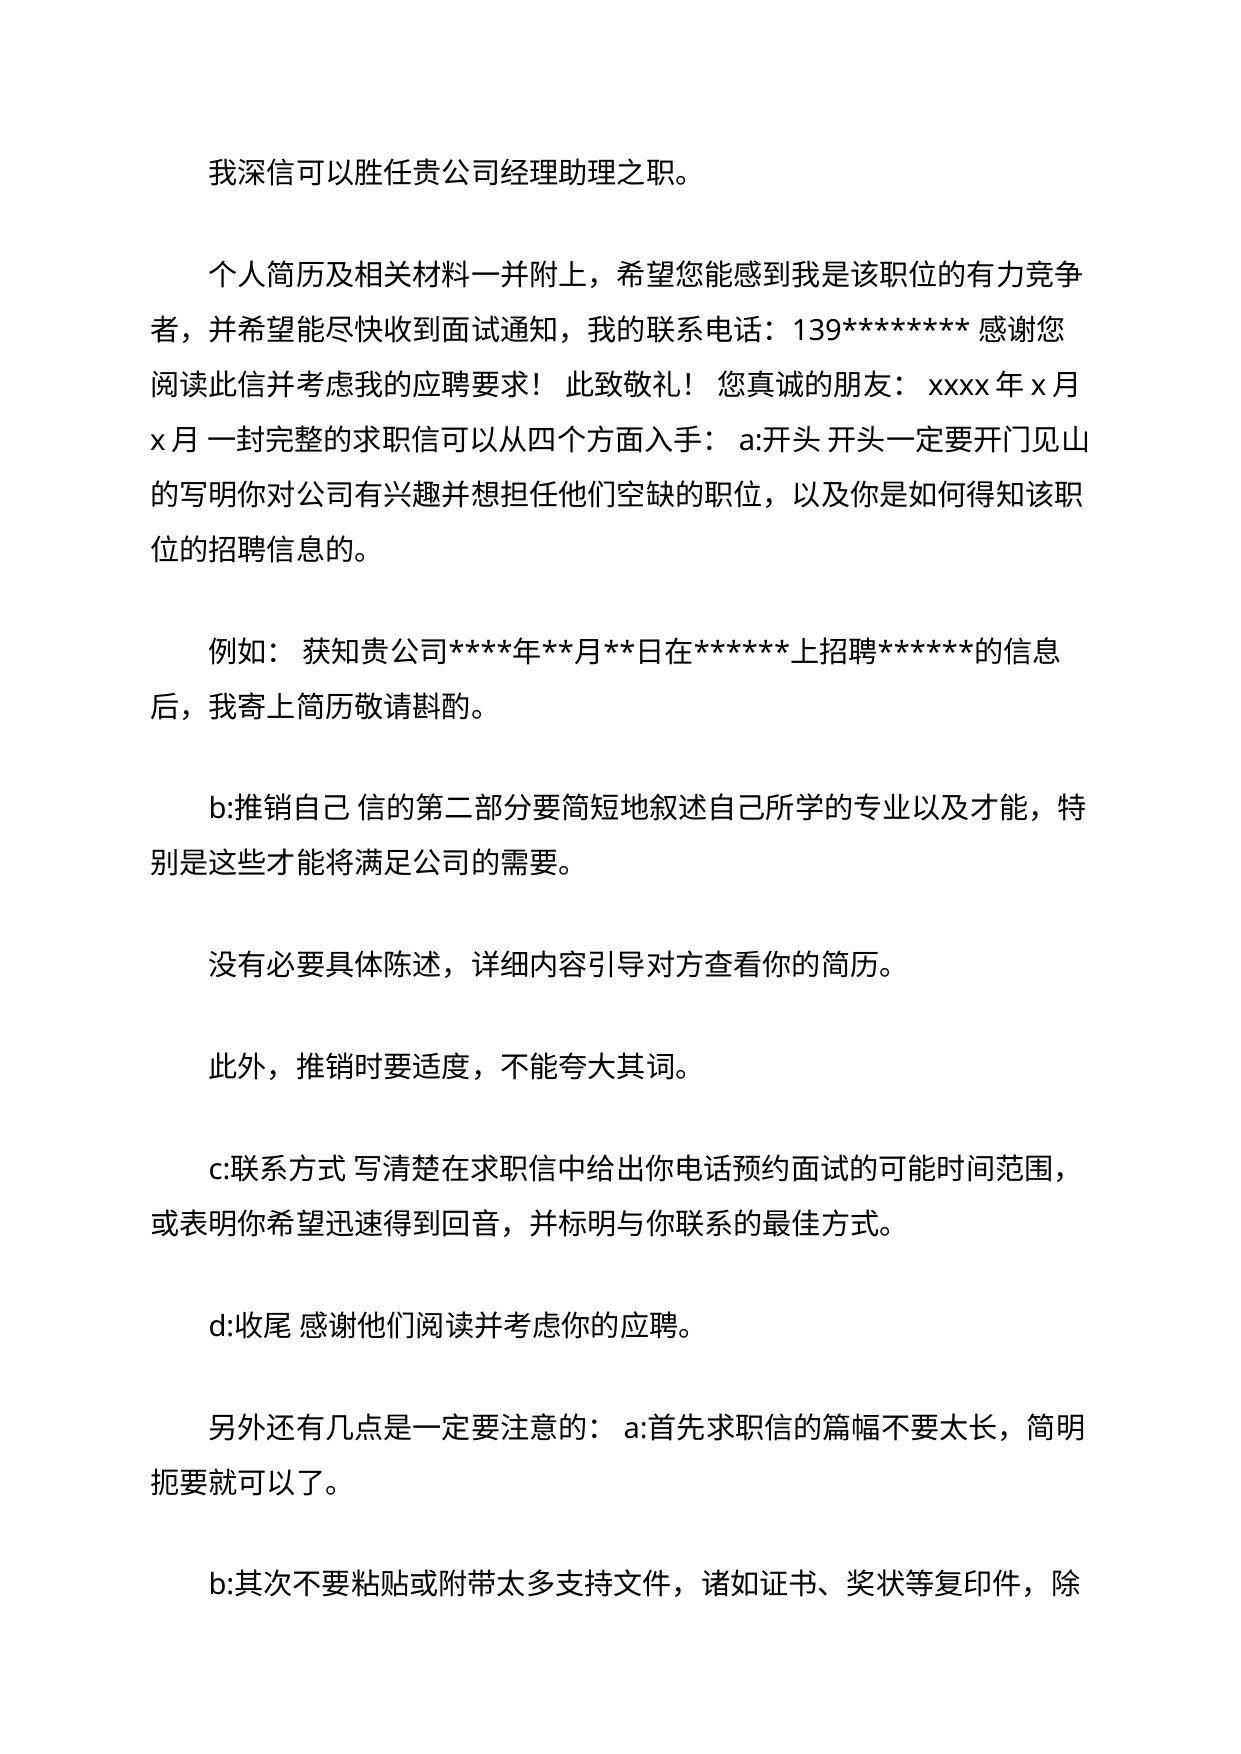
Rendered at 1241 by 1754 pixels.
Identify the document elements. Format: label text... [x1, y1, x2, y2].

text 另外还有几点是一定要注意的： a:首先求职信的篇幅不要太长，简明扼要就可以了。 [150, 1404, 1090, 1501]
text 例如： 获知贵公司****年**月**日在******上招聘******的信息后，我寄上简历敬请斟酌。 [150, 628, 1090, 726]
text 我深信可以胜任贵公司经理助理之职。 [150, 150, 1090, 192]
text 此外，推销时要适度，不能夸大其词。 [150, 1044, 1090, 1086]
text b:推销自己 信的第二部分要简短地叙述自己所学的专业以及才能，特别是这些才能将满足公司的需要。 [150, 785, 1090, 882]
text c:联系方式 写清楚在求职信中给出你电话预约面试的可能时间范围，或表明你希望迅速得到回音，并标明与你联系的最佳方式。 [150, 1145, 1090, 1243]
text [150, 1561, 1090, 1603]
text d:收尾 感谢他们阅读并考虑你的应聘。 [150, 1302, 1090, 1344]
text 个人简历及相关材料一并附上，希望您能感到我是该职位的有力竞争者，并希望能尽快收到面试通知，我的联系电话：139******** 感谢您阅读此信并考虑我的应聘要求！ 此致敬礼！ 您真诚的朋友： xxxx年x月x月 一封完整的求职信可以从四个方面入手： a:开头 开头一定要开门见山的写明你对公司有兴趣并想担任他们空缺的职位，以及你是如何得知该职位的招聘信息的。 [150, 252, 1090, 569]
text 没有必要具体陈述，详细内容引导对方查看你的简历。 [150, 942, 1090, 984]
